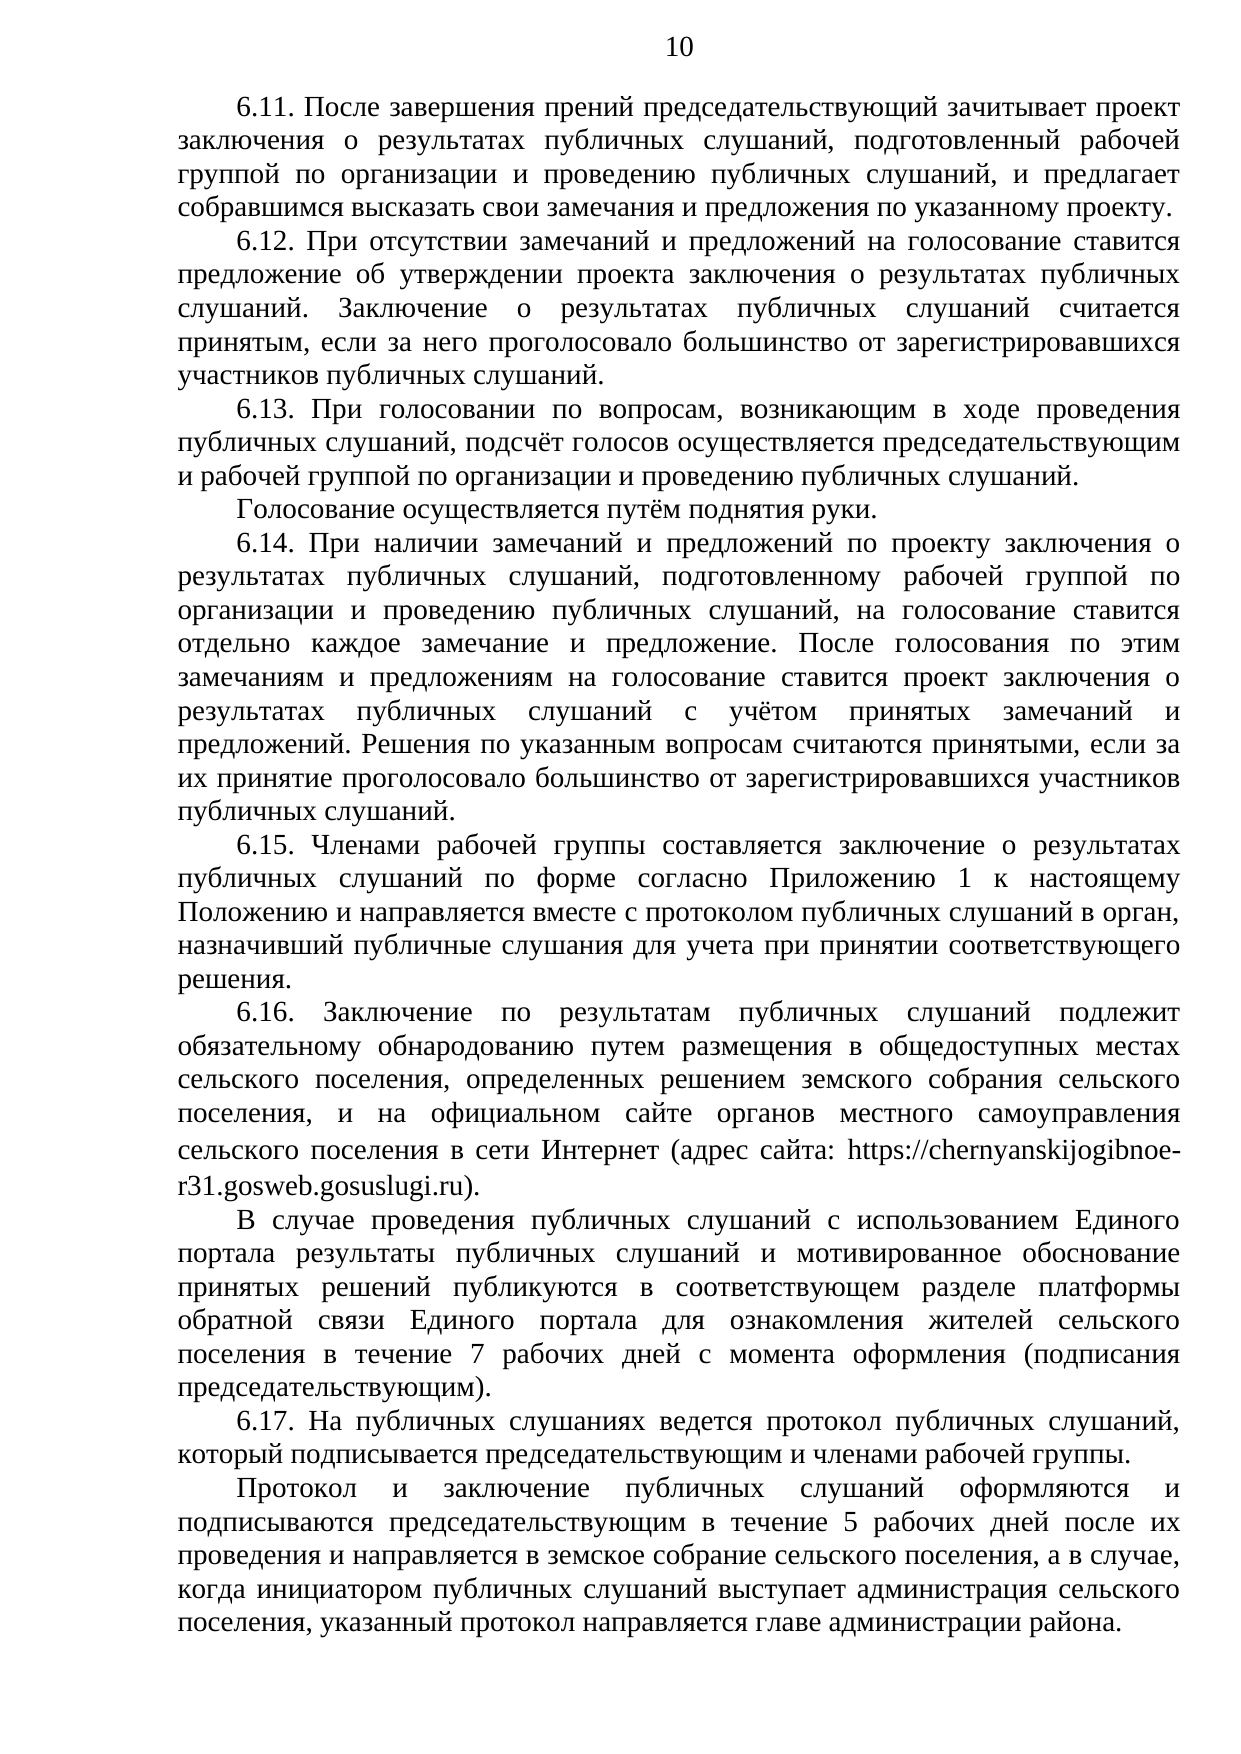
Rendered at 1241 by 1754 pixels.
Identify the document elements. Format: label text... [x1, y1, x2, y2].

text 6.16. Заключение по результатам публичных слушаний подлежит обязательному обнародованию путем размещения в общедоступных местах сельского поселения, определенных решением земского собрания сельского поселения, и на официальном сайте органов местного самоуправления сельского поселения в сети Интернет (адрес сайта: https://chernyanskijogibnoe-r31.gosweb.gosuslugi.ru). [177, 994, 1181, 1202]
text 6.17. На публичных слушаниях ведется протокол публичных слушаний, который подписывается председательствующим и членами рабочей группы. [177, 1403, 1181, 1470]
text 6.13. При голосовании по вопросам, возникающим в ходе проведения публичных слушаний, подсчёт голосов осуществляется председательствующим и рабочей группой по организации и проведению публичных слушаний. [177, 391, 1181, 491]
text 6.11. После завершения прений председательствующий зачитывает проект заключения о результатах публичных слушаний, подготовленный рабочей группой по организации и проведению публичных слушаний, и предлагает собравшимся высказать свои замечания и предложения по указанному проекту. [177, 89, 1181, 223]
text Протокол и заключение публичных слушаний оформляются и подписываются председательствующим в течение 5 рабочих дней после их проведения и направляется в земское собрание сельского поселения, а в случае, когда инициатором публичных слушаний выступает администрация сельского поселения, указанный протокол направляется главе администрации района. [177, 1470, 1181, 1638]
text 6.12. При отсутствии замечаний и предложений на голосование ставится предложение об утверждении проекта заключения о результатах публичных слушаний. Заключение о результатах публичных слушаний считается принятым, если за него проголосовало большинство от зарегистрировавшихся участников публичных слушаний. [177, 223, 1181, 391]
text Голосование осуществляется путём поднятия руки. [177, 491, 1181, 525]
text 6.15. Членами рабочей группы составляется заключение о результатах публичных слушаний по форме согласно Приложению 1 к настоящему Положению и направляется вместе с протоколом публичных слушаний в орган, назначивший публичные слушания для учета при принятии соответствующего решения. [177, 827, 1181, 994]
text 6.14. При наличии замечаний и предложений по проекту заключения о результатах публичных слушаний, подготовленному рабочей группой по организации и проведению публичных слушаний, на голосование ставится отдельно каждое замечание и предложение. После голосования по этим замечаниям и предложениям на голосование ставится проект заключения о результатах публичных слушаний с учётом принятых замечаний и предложений. Решения по указанным вопросам считаются принятыми, если за их принятие проголосовало большинство от зарегистрировавшихся участников публичных слушаний. [177, 525, 1181, 827]
text В случае проведения публичных слушаний с использованием Единого портала результаты публичных слушаний и мотивированное обоснование принятых решений публикуются в соответствующем разделе платформы обратной связи Единого портала для ознакомления жителей сельского поселения в течение 7 рабочих дней с момента оформления (подписания председательствующим). [177, 1202, 1181, 1403]
